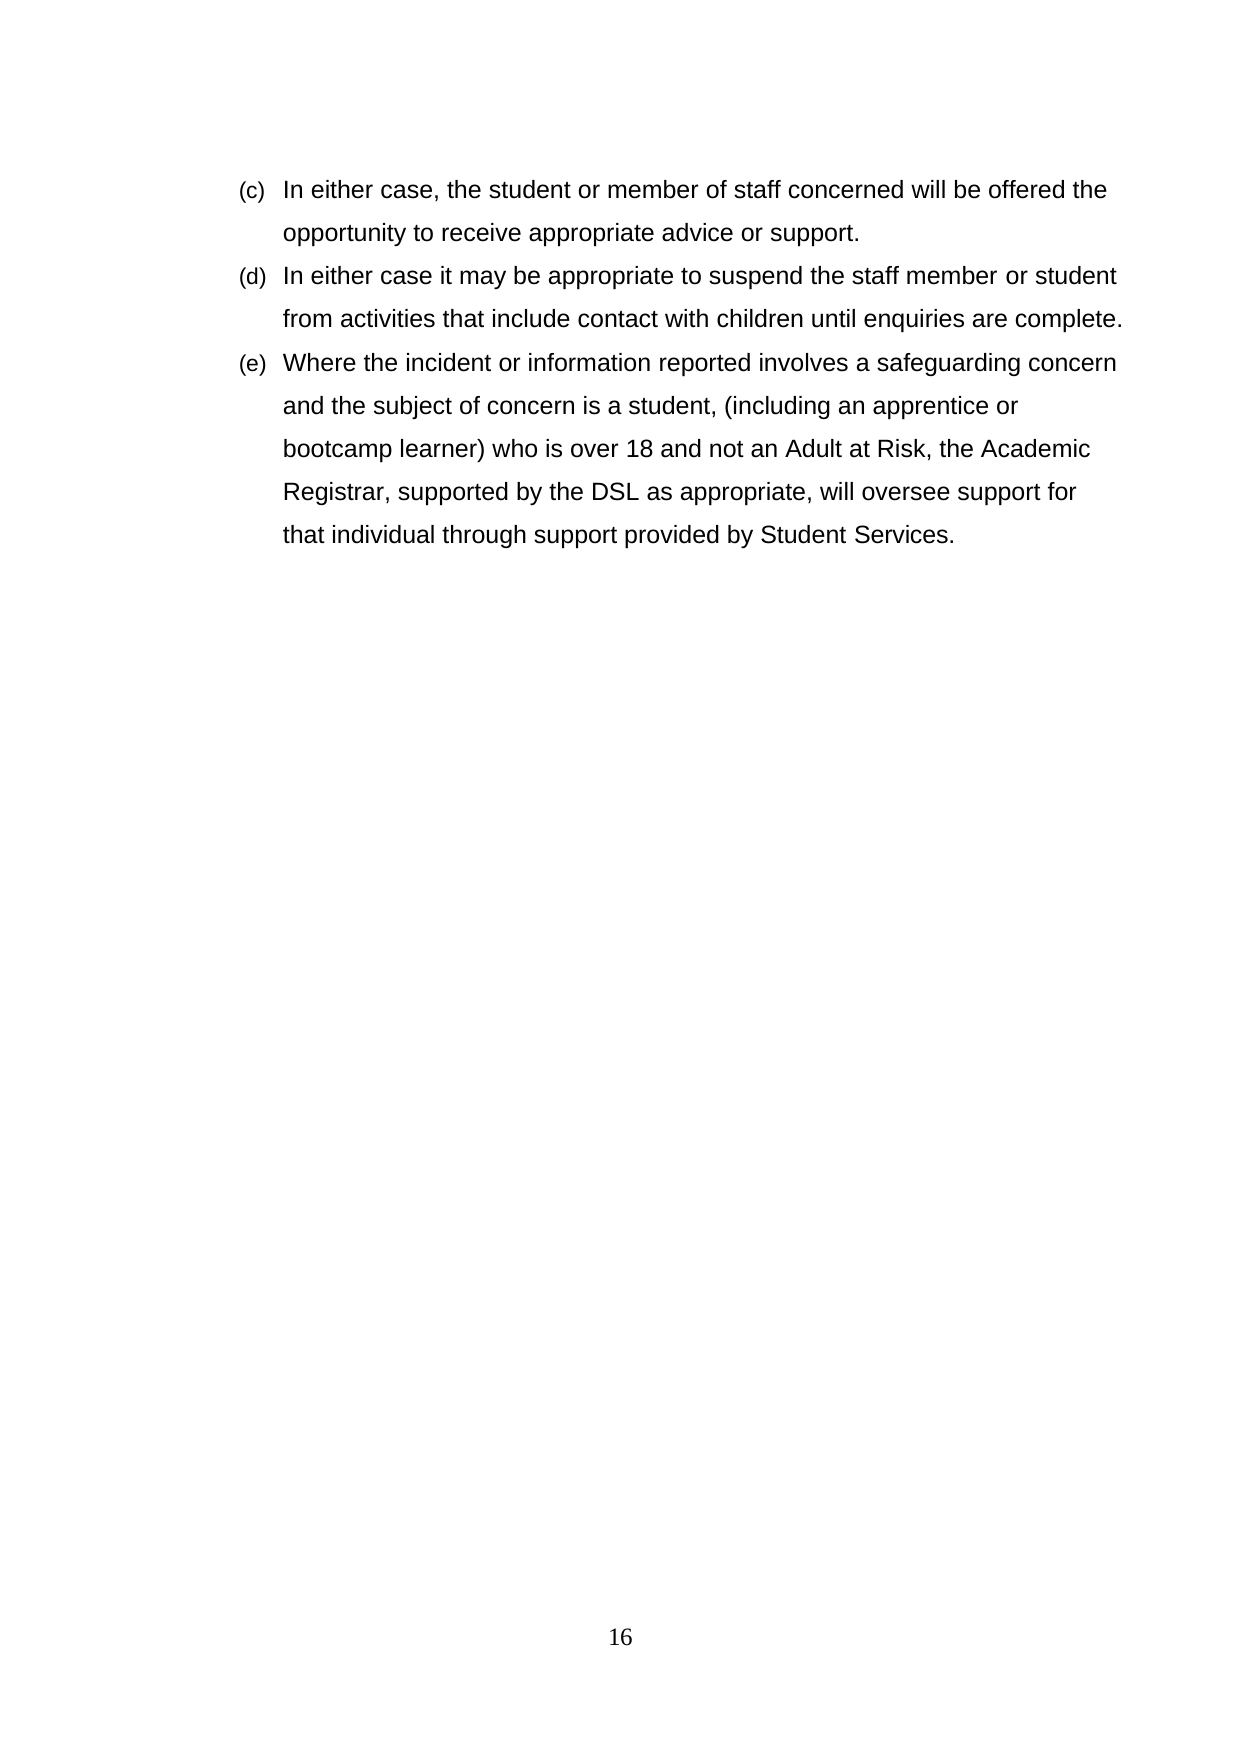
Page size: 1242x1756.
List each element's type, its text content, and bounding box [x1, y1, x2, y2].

list In either case it may be appropriate to suspend the staff member or student from activities that include contact with children until enquiries are complete. [238, 261, 1124, 333]
list Where the incident or information reported involves a safeguarding concern and the subject of concern is a student, (including an apprentice or bootcamp learner) who is over 18 and not an Adult at Risk, the Academic Registrar, supported by the DSL as appropriate, will oversee support for that individual through support provided by Student Services. [238, 347, 1124, 549]
list In either case, the student or member of staff concerned will be offered the opportunity to receive appropriate advice or support. [238, 175, 1124, 247]
